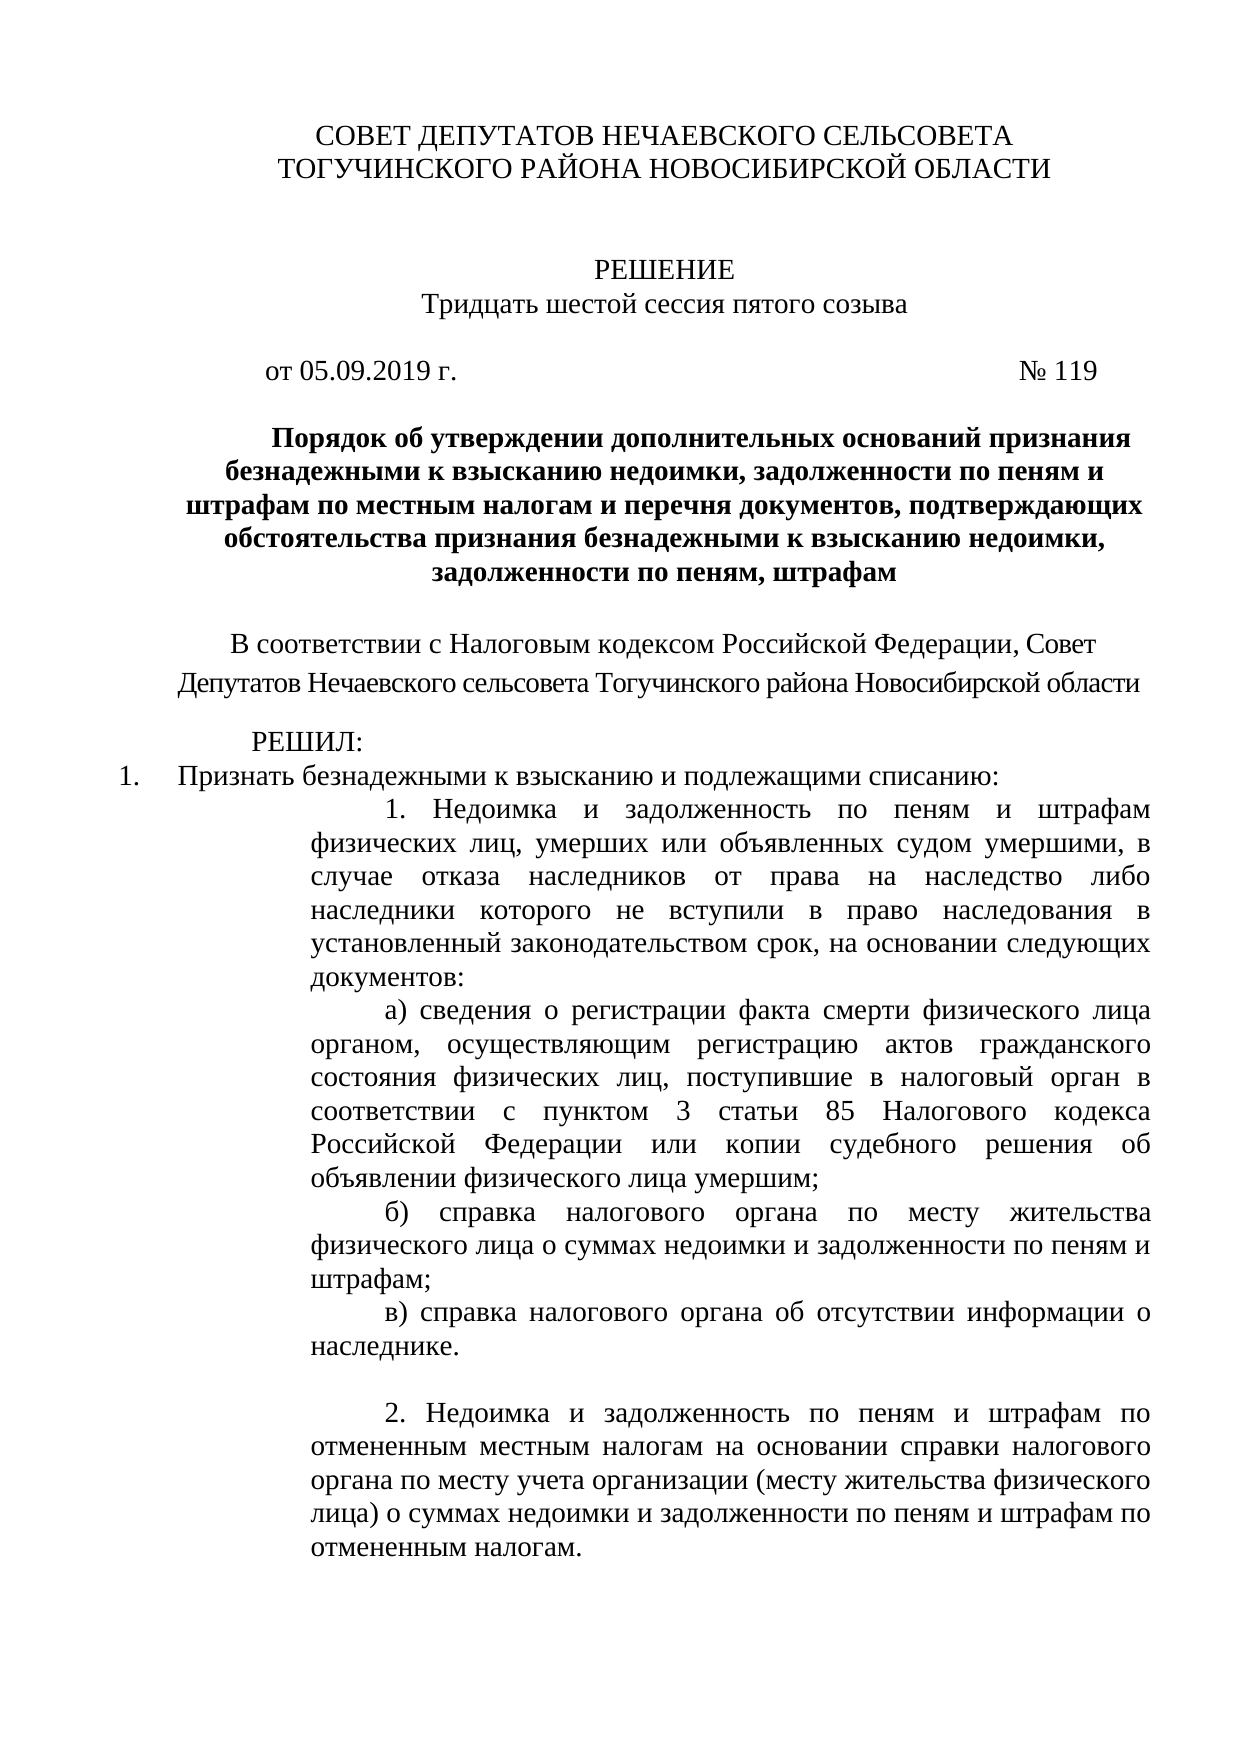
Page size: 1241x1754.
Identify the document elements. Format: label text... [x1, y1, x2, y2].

text РЕШЕНИЕ [177, 252, 1152, 286]
text б) справка налогового органа по месту жительства физического лица о суммах недоимки и задолженности по пеням и штрафам; [310, 1194, 1152, 1294]
text от 05.09.2019 г. № 119 [177, 353, 1152, 386]
list Признать безнадежными к взысканию и подлежащими списанию: [118, 758, 1152, 791]
text а) сведения о регистрации факта смерти физического лица органом, осуществляющим регистрацию актов гражданского состояния физических лиц, поступившие в налоговый орган в соответствии с пунктом 3 статьи 85 Налогового кодекса Российской Федерации или копии судебного решения об объявлении физического лица умершим; [310, 992, 1152, 1194]
text в) справка налогового органа об отсутствии информации о наследнике. [310, 1294, 1152, 1361]
text 2. Недоимка и задолженность по пеням и штрафам по отмененным местным налогам на основании справки налогового органа по месту учета организации (месту жительства физического лица) о суммах недоимки и задолженности по пеням и штрафам по отмененным налогам. [310, 1395, 1152, 1563]
text Порядок об утверждении дополнительных оснований признания безнадежными к взысканию недоимки, задолженности по пеням и штрафам по местным налогам и перечня документов, подтверждающих обстоятельства признания безнадежными к взысканию недоимки, задолженности по пеням, штрафам [177, 420, 1152, 588]
text 1. Недоимка и задолженность по пеням и штрафам физических лиц, умерших или объявленных судом умершими, в случае отказа наследников от права на наследство либо наследники которого не вступили в право наследования в установленный законодательством срок, на основании следующих документов: [310, 791, 1152, 992]
text В соответствии с Налоговым кодексом Российской Федерации, Совет Депутатов Нечаевского сельсовета Тогучинского района Новосибирской области [177, 588, 1152, 698]
text СОВЕТ ДЕПУТАТОВ НЕЧАЕВСКОГО СЕЛЬСОВЕТА [177, 118, 1152, 152]
text РЕШИЛ: [177, 724, 1152, 758]
text Тридцать шестой сессия пятого созыва [177, 286, 1152, 319]
text ТОГУЧИНСКОГО РАЙОНА НОВОСИБИРСКОЙ ОБЛАСТИ [177, 152, 1152, 185]
